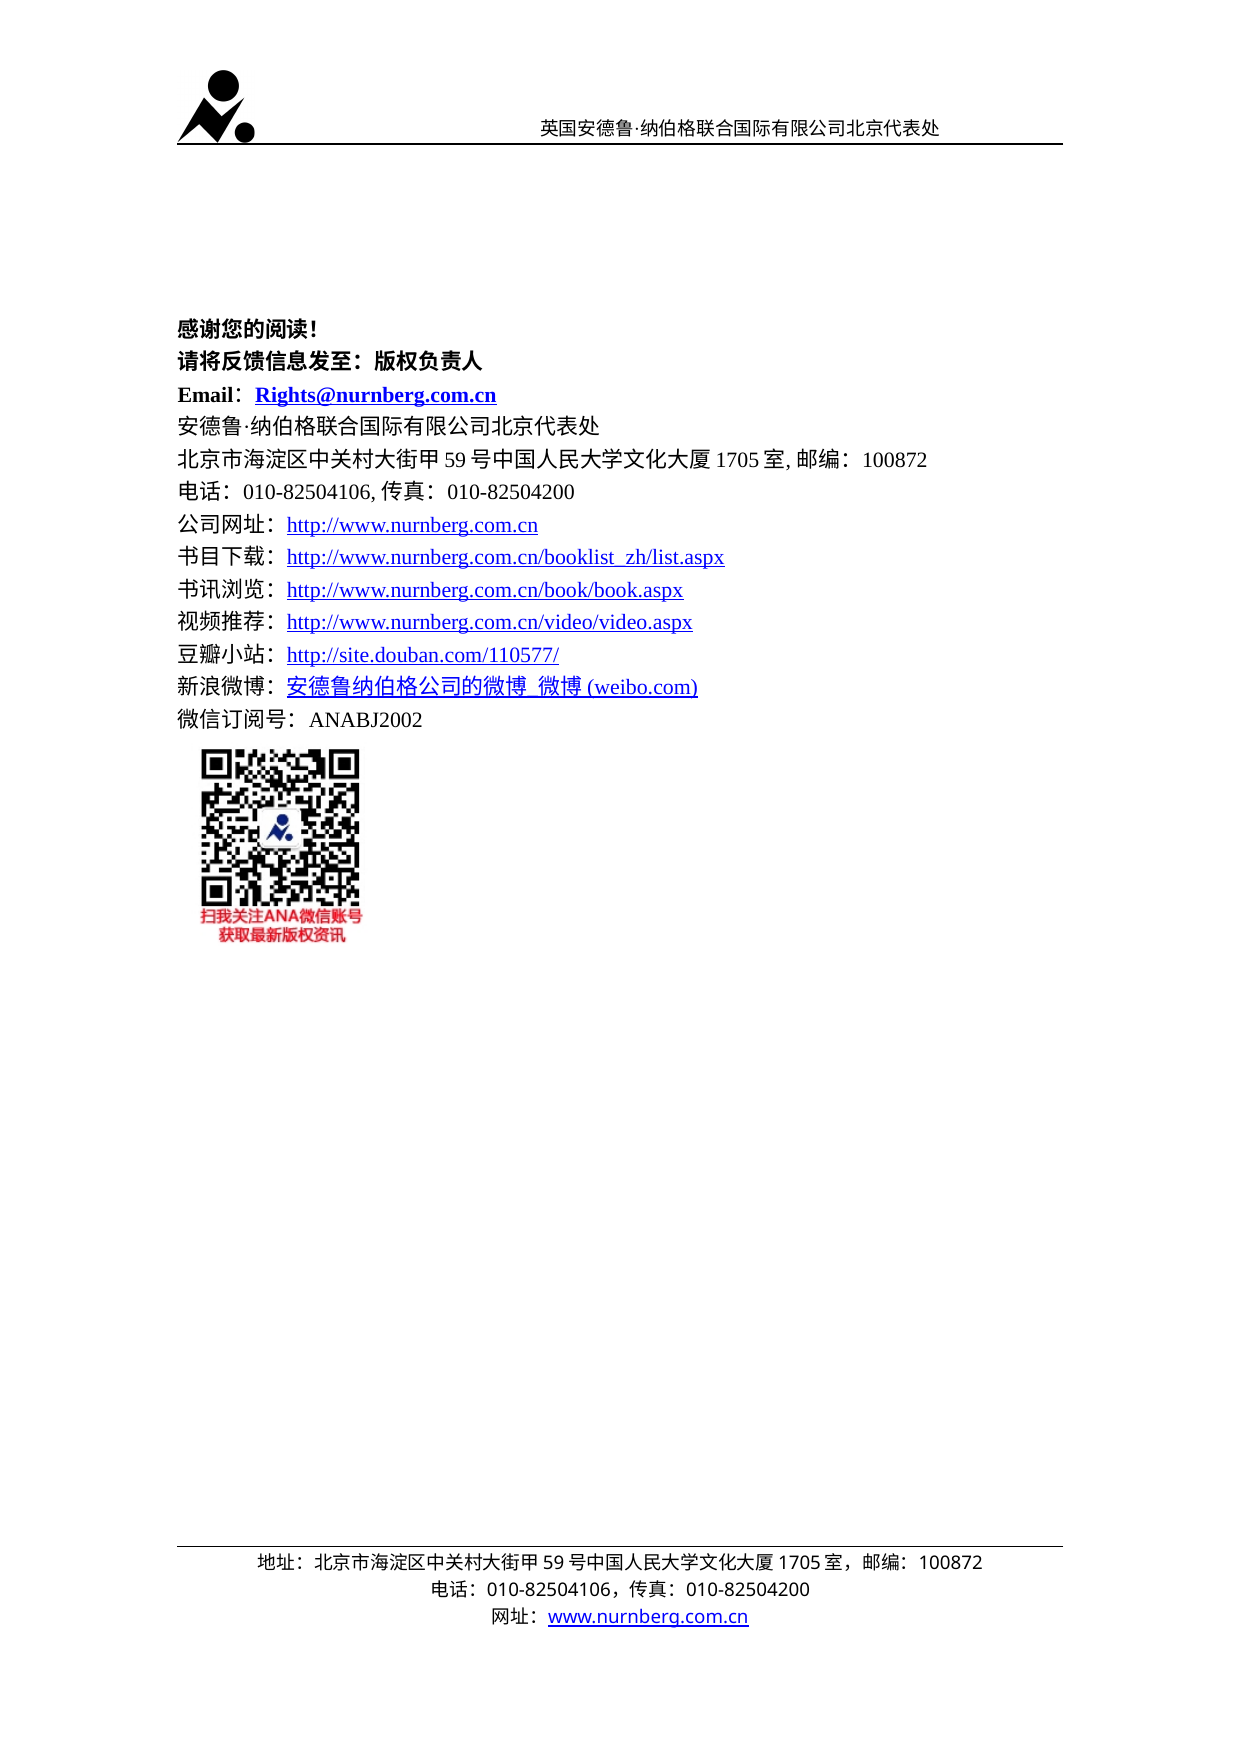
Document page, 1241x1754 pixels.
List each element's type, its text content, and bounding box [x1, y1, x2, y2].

text 微信订阅号：ANABJ2002 [177, 701, 1063, 734]
picture [177, 70, 255, 143]
text 视频推荐：http://www.nurnberg.com.cn/video/video.aspx [177, 604, 1063, 636]
text 豆瓣小站：http://site.douban.com/110577/ [177, 636, 1063, 669]
text 感谢您的阅读！ [177, 311, 1063, 344]
text 公司网址：http://www.nurnberg.com.cn [177, 506, 1063, 539]
text Email：Rights@nurnberg.com.cn [177, 376, 1063, 409]
text 安德鲁·纳伯格联合国际有限公司北京代表处 [177, 409, 1063, 441]
picture [182, 733, 380, 948]
text 书讯浏览：http://www.nurnberg.com.cn/book/book.aspx [177, 571, 1063, 604]
text 北京市海淀区中关村大街甲59号中国人民大学文化大厦1705室, 邮编：100872 [177, 441, 1063, 474]
text 新浪微博：安德鲁纳伯格公司的微博_微博 (weibo.com) [587, 669, 1063, 701]
text 书目下载：http://www.nurnberg.com.cn/booklist_zh/list.aspx [177, 539, 1063, 571]
text 电话：010-82504106, 传真：010-82504200 [177, 474, 1063, 506]
text 请将反馈信息发至：版权负责人 [177, 344, 1063, 376]
